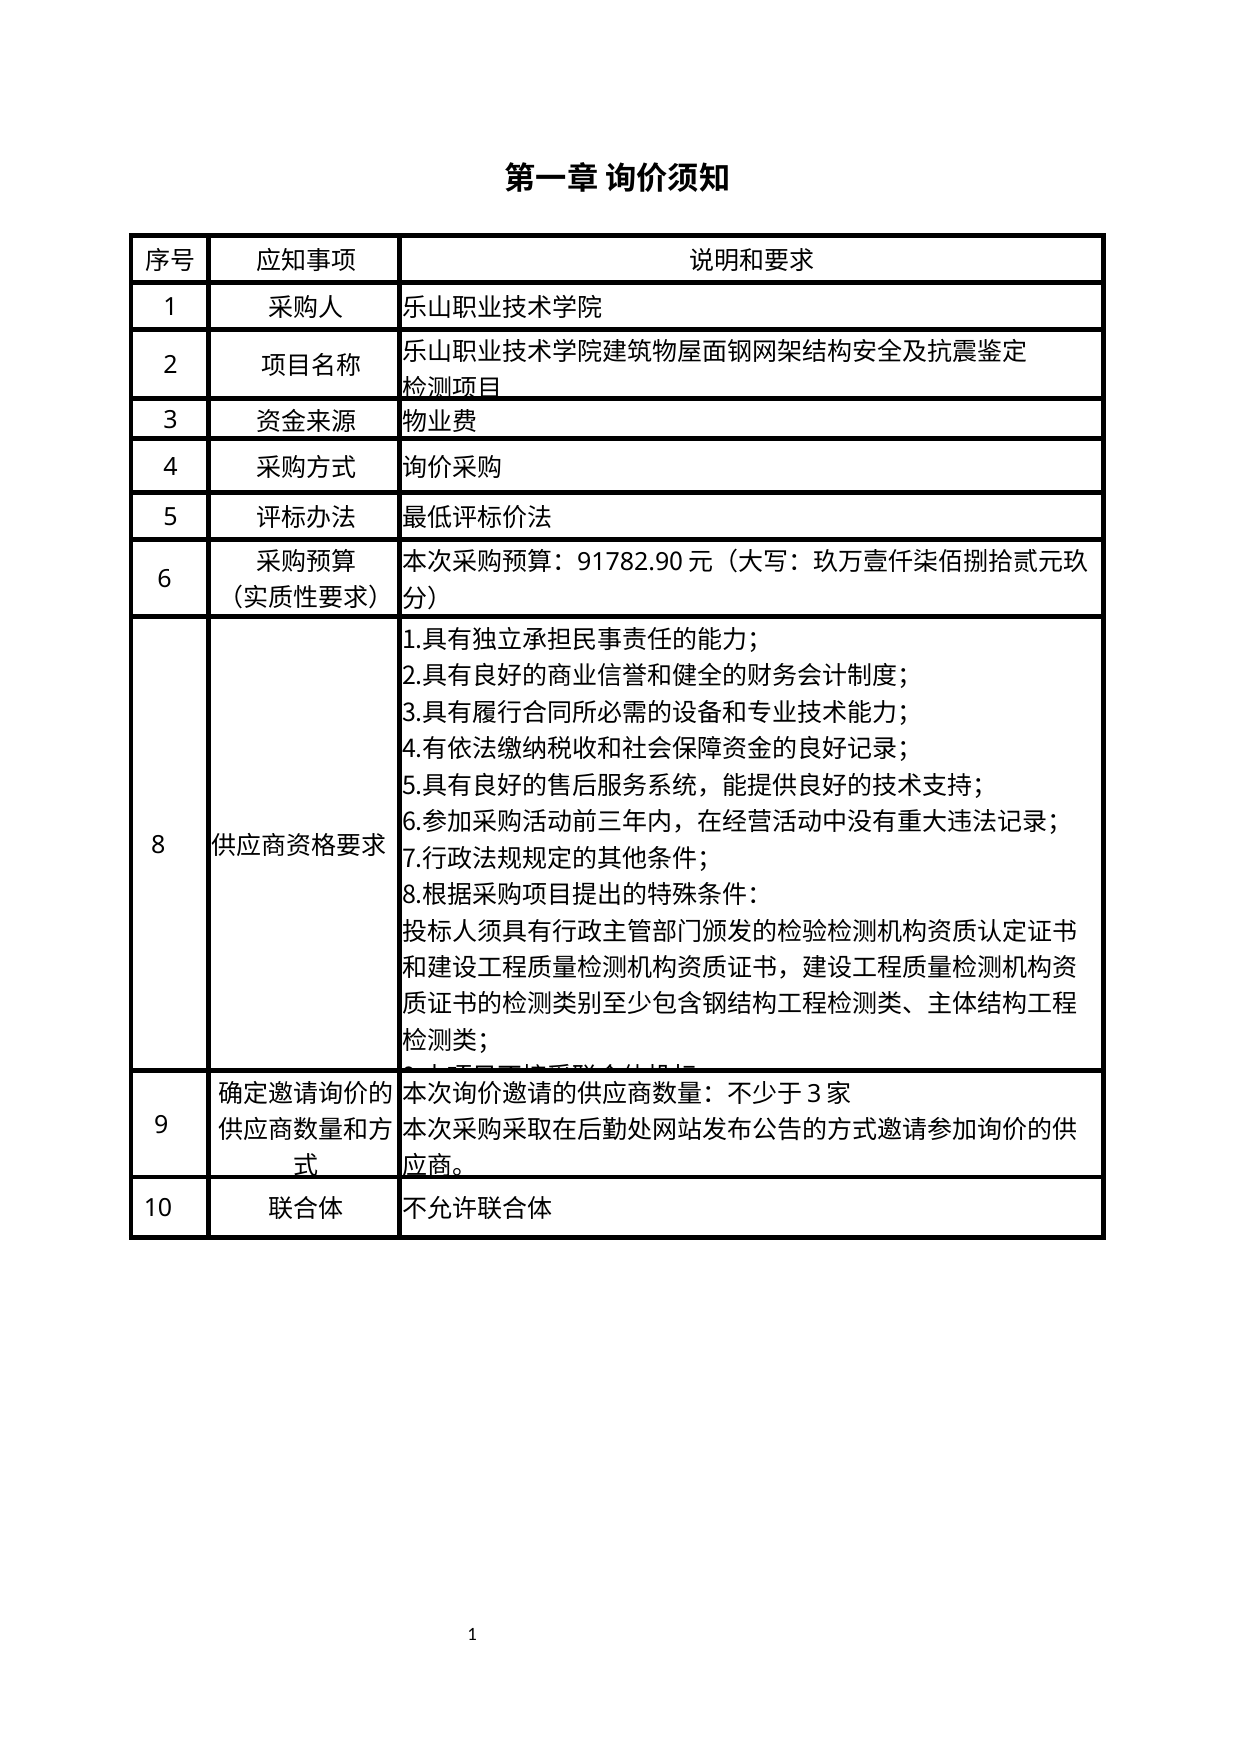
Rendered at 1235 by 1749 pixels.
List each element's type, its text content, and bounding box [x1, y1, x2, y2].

table_cell 3 [133, 401, 206, 436]
table_cell 6 [133, 542, 206, 614]
table_cell 供应商资格要求 [211, 619, 397, 1068]
table_cell 采购方式 [211, 441, 397, 490]
table_cell 1.具有独立承担民事责任的能力； 2.具有良好的商业信誉和健全的财务会计制度； 3.具有履行合同所必需的设备和专业技术能力； 4.有依法缴纳税收和社会保障资金的良好记录； 5.具有良好的售后服务系统，能提供良好的技术支持； 6.参加采购活动前三年内，在经营活动中没有重大违法记录； 7.行政法规规定的其他条件； 8.根据采购项目提出的特殊条件： 投标人须具有行政主管部门颁发的检验检测机构资质认定证书和建设工程质量检测机构资质证书，建设工程质量检测机构资质证书的检测类别至少包含钢结构工程检测类、主体结构工程检测类； 9.本项目不接受联合体投标 [402, 619, 1101, 1068]
table_cell 本次询价邀请的供应商数量：不少于3家 本次采购采取在后勤处网站发布公告的方式邀请参加询价的供应商。 [402, 1073, 1101, 1174]
subtitle 第一章 询价须知 [150, 153, 1084, 199]
table_cell 5 [133, 495, 206, 537]
table_cell 资金来源 [211, 401, 397, 436]
table_cell 采购预算 （实质性要求） [211, 542, 397, 614]
table_cell 乐山职业技术学院建筑物屋面钢网架结构安全及抗震鉴定 检测项目 [402, 332, 1101, 396]
table_cell 10 [133, 1179, 206, 1235]
table_cell 采购人 [211, 285, 397, 327]
table_cell 最低评标价法 [402, 495, 1101, 537]
table_cell 1 [133, 285, 206, 327]
table_header 序号 [133, 238, 206, 280]
table_cell 评标办法 [211, 495, 397, 537]
table_cell 2 [133, 332, 206, 396]
table_cell 确定邀请询价的供应商数量和方式 [211, 1073, 397, 1174]
table_header 说明和要求 [402, 238, 1101, 280]
table_cell 9 [133, 1073, 206, 1174]
table_cell 物业费 [402, 401, 1101, 436]
table_cell 项目名称 [211, 332, 397, 396]
table_cell 乐山职业技术学院 [402, 285, 1101, 327]
table_cell 不允许联合体 [402, 1179, 1101, 1235]
table_cell 8 [133, 619, 206, 1068]
table_cell 联合体 [211, 1179, 397, 1235]
table_cell 本次采购预算：91782.90元（大写：玖万壹仟柒佰捌拾贰元玖分） 超过采购预算的报价无效。 [402, 542, 1101, 614]
table_cell 4 [133, 441, 206, 490]
table_cell 询价采购 [402, 441, 1101, 490]
table_header 应知事项 [211, 238, 397, 280]
